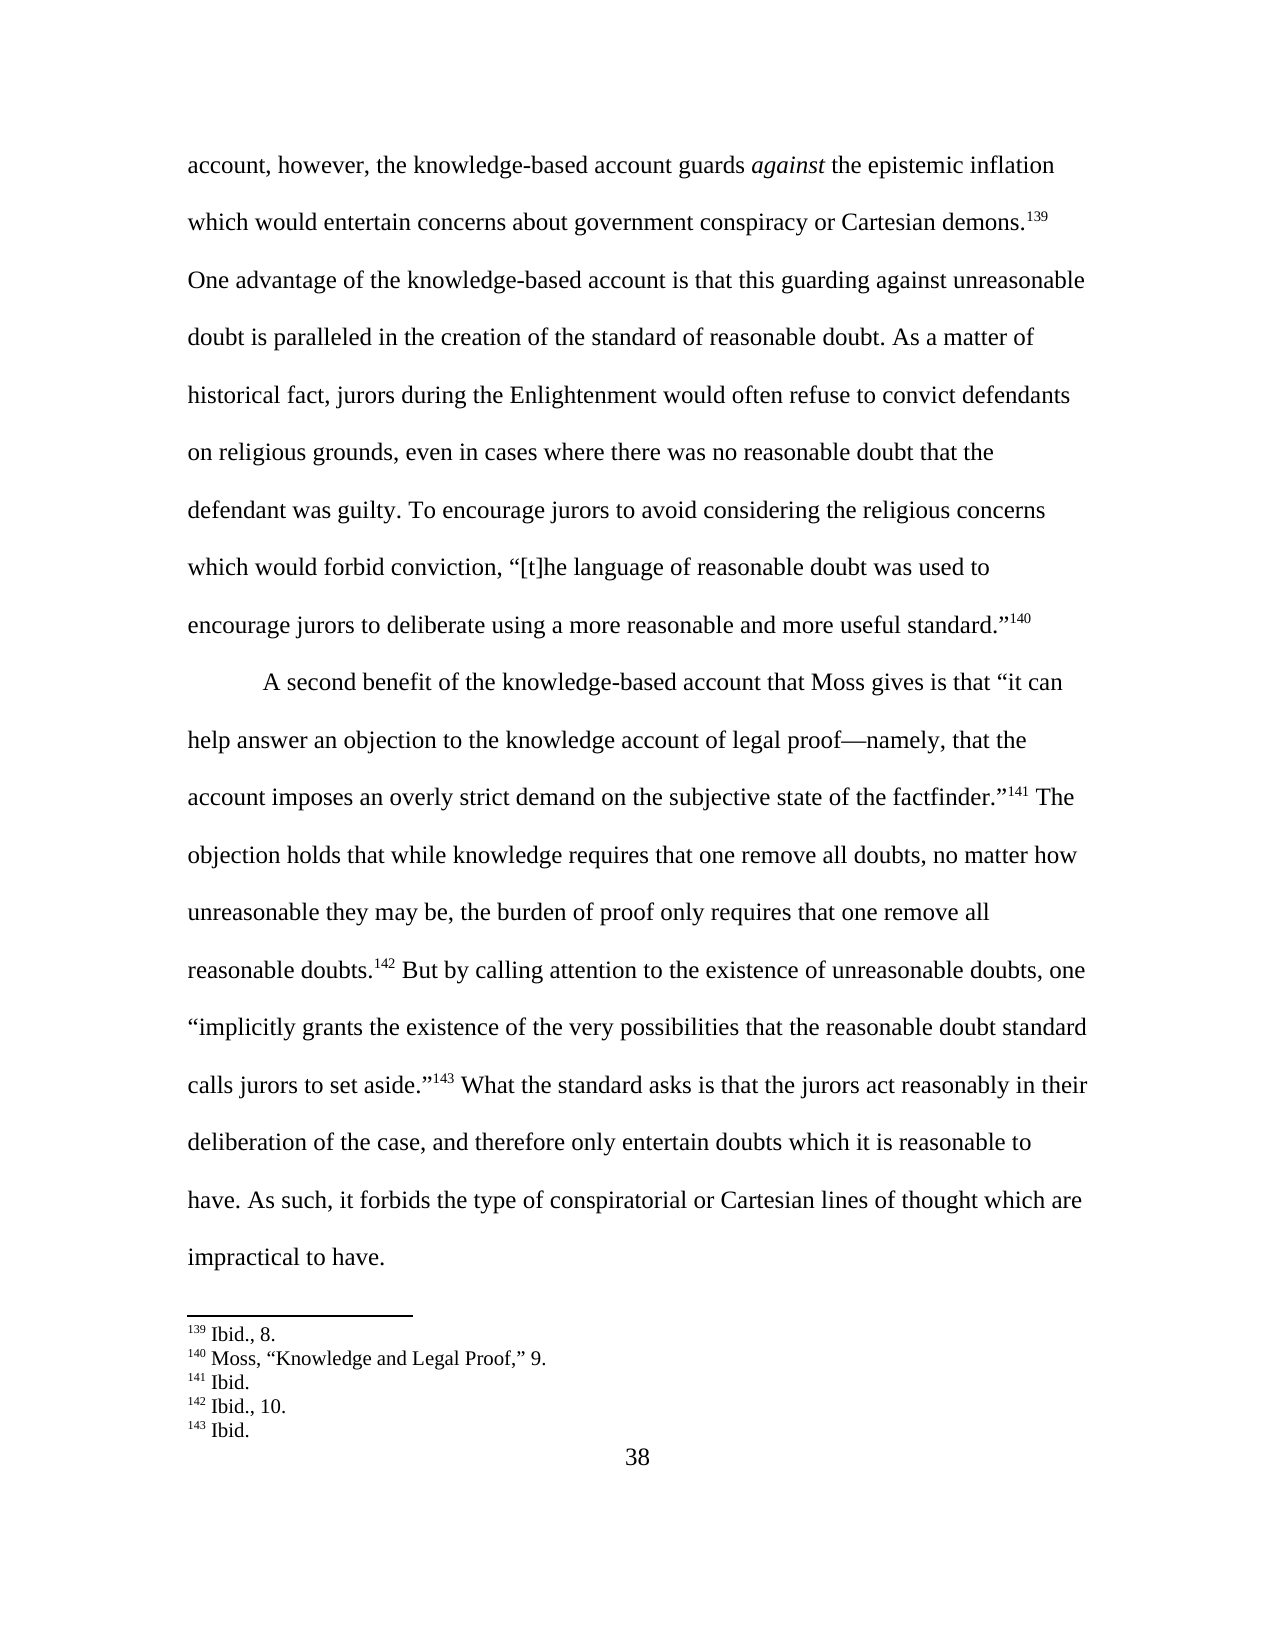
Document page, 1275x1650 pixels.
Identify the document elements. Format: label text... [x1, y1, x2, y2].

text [187, 150, 1087, 639]
text A second benefit of the knowledge-based account that Moss gives is that “it can help answer an objection to the knowledge account of legal proof—namely, that the account imposes an overly strict demand on the subjective state of the factfinder.” The objection holds that while knowledge requires that one remove all doubts, no matter how unreasonable they may be, the burden of proof only requires that one remove all reasonable doubts. But by calling attention to the existence of unreasonable doubts, one “implicitly grants the existence of the very possibilities that the reasonable doubt standard calls jurors to set aside.” What the standard asks is that the jurors act reasonably in their deliberation of the case, and therefore only entertain doubts which it is reasonable to have. As such, it forbids the type of conspiratorial or Cartesian lines of thought which are impractical to have. [187, 667, 1087, 1271]
